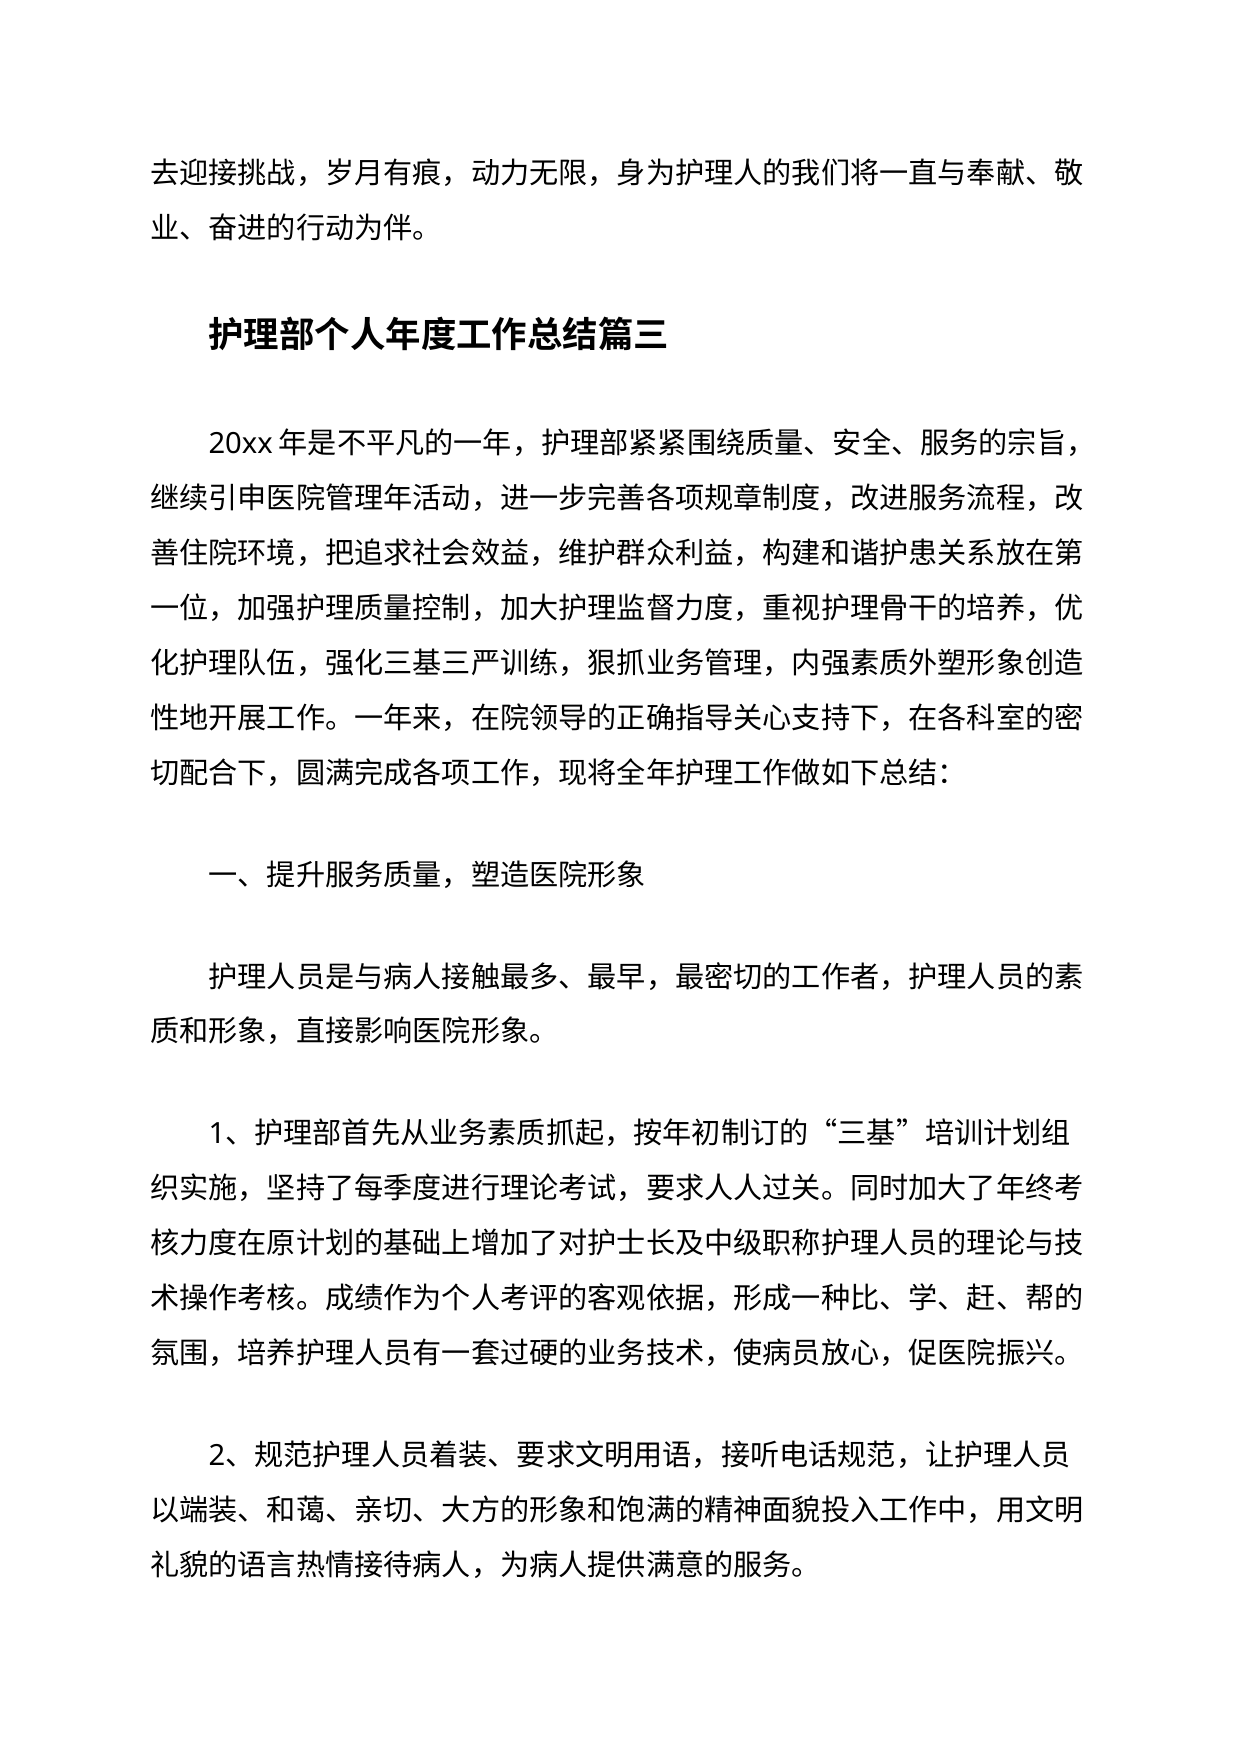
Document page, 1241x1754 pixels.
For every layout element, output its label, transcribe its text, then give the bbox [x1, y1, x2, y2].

text 护理人员是与病人接触最多、最早，最密切的工作者，护理人员的素质和形象，直接影响医院形象。 [150, 953, 1090, 1050]
text 护理部个人年度工作总结篇三 [150, 307, 1090, 358]
text 一、提升服务质量，塑造医院形象 [150, 851, 1090, 894]
text 2、规范护理人员着装、要求文明用语，接听电话规范，让护理人员以端装、和蔼、亲切、大方的形象和饱满的精神面貌投入工作中，用文明礼貌的语言热情接待病人，为病人提供满意的服务。 [150, 1431, 1090, 1583]
text 1、护理部首先从业务素质抓起，按年初制订的“三基”培训计划组织实施，坚持了每季度进行理论考试，要求人人过关。同时加大了年终考核力度在原计划的基础上增加了对护士长及中级职称护理人员的理论与技术操作考核。成绩作为个人考评的客观依据，形成一种比、学、赶、帮的氛围，培养护理人员有一套过硬的业务技术，使病员放心，促医院振兴。 [150, 1110, 1090, 1372]
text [150, 150, 1090, 247]
text 20xx年是不平凡的一年，护理部紧紧围绕质量、安全、服务的宗旨，继续引申医院管理年活动，进一步完善各项规章制度，改进服务流程，改善住院环境，把追求社会效益，维护群众利益，构建和谐护患关系放在第一位，加强护理质量控制，加大护理监督力度，重视护理骨干的培养，优化护理队伍，强化三基三严训练，狠抓业务管理，内强素质外塑形象创造性地开展工作。一年来，在院领导的正确指导关心支持下，在各科室的密切配合下，圆满完成各项工作，现将全年护理工作做如下总结： [150, 420, 1090, 792]
